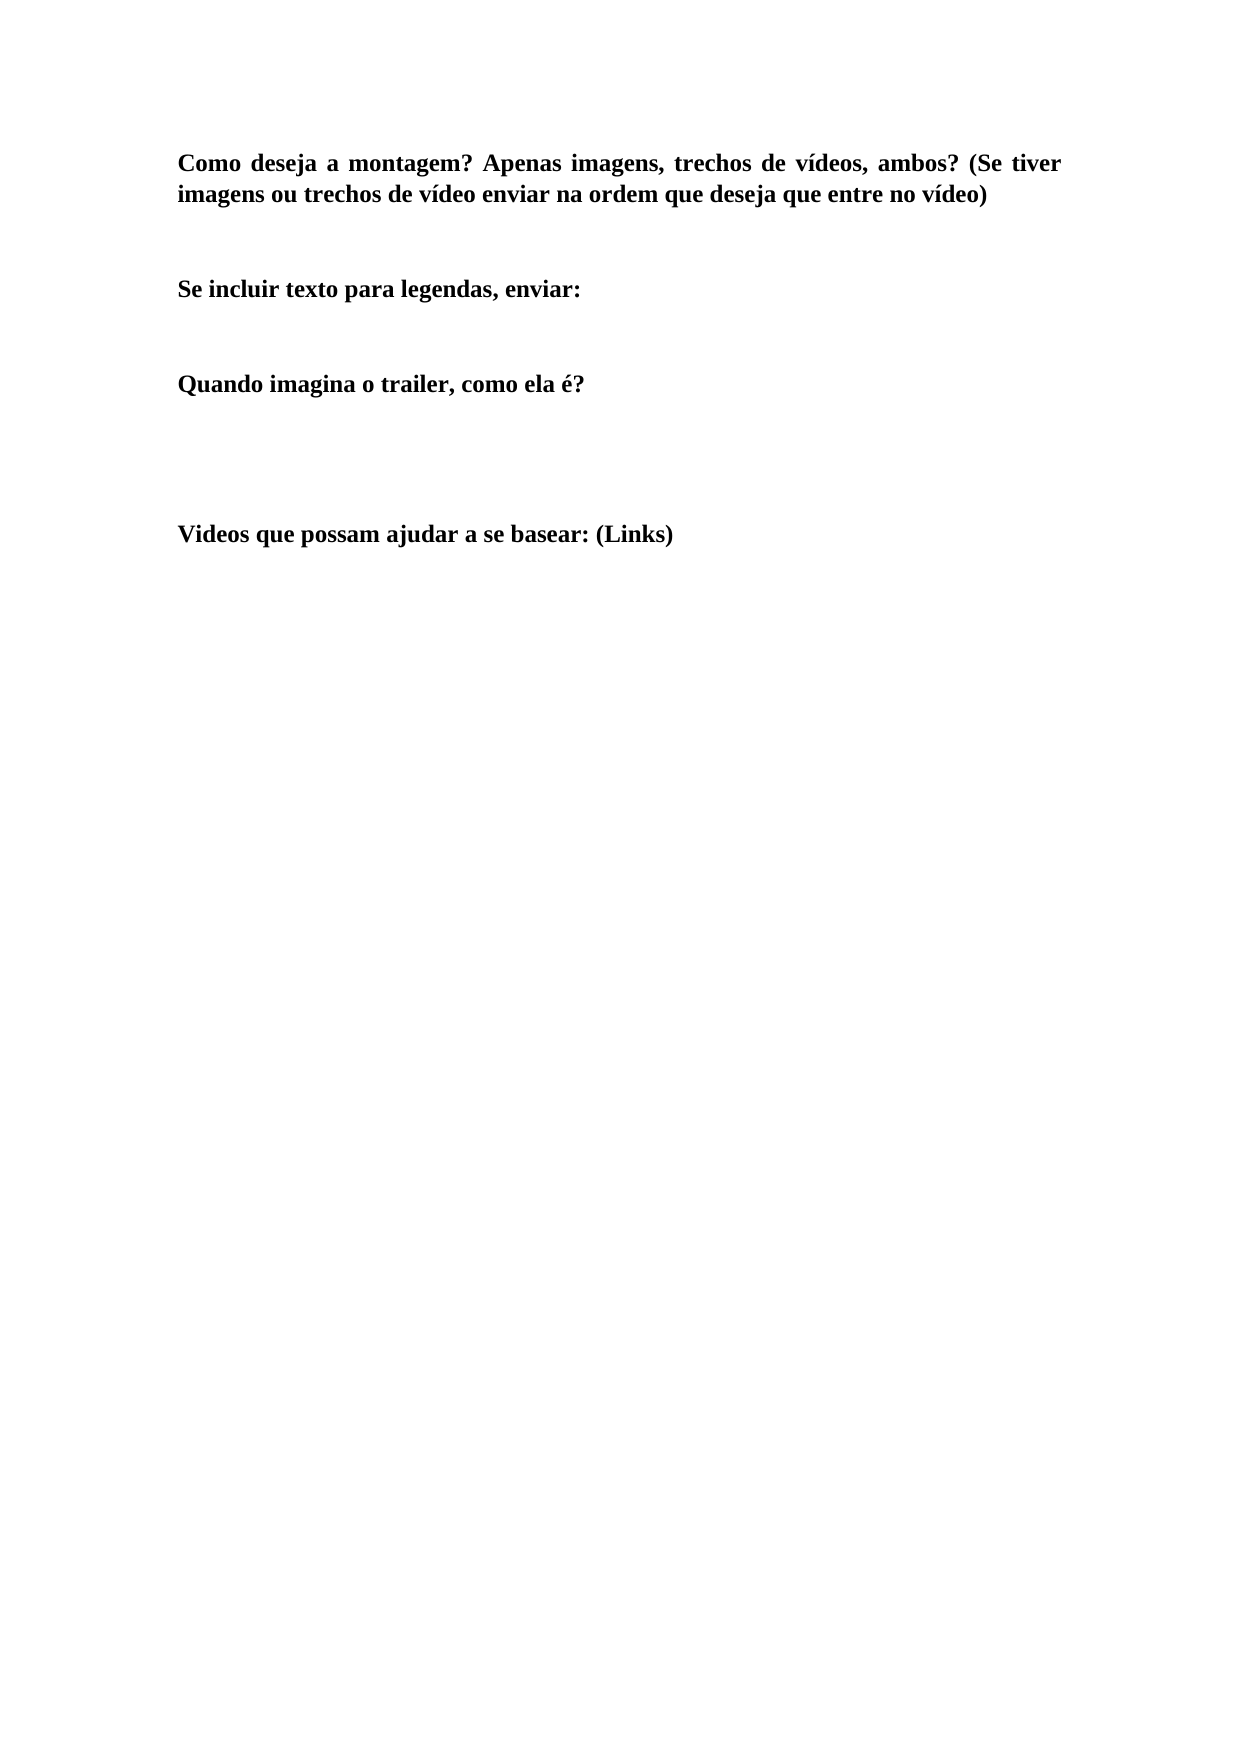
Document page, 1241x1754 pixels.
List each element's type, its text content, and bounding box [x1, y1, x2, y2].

text Como deseja a montagem? Apenas imagens, trechos de vídeos, ambos? (Se tiver imagens ou trechos de vídeo enviar na ordem que deseja que entre no vídeo) [177, 148, 1063, 207]
text Quando imagina o trailer, como ela é? [177, 369, 1063, 398]
text Se incluir texto para legendas, enviar: [177, 274, 1063, 303]
text Videos que possam ajudar a se basear: (Links) [177, 519, 1063, 547]
